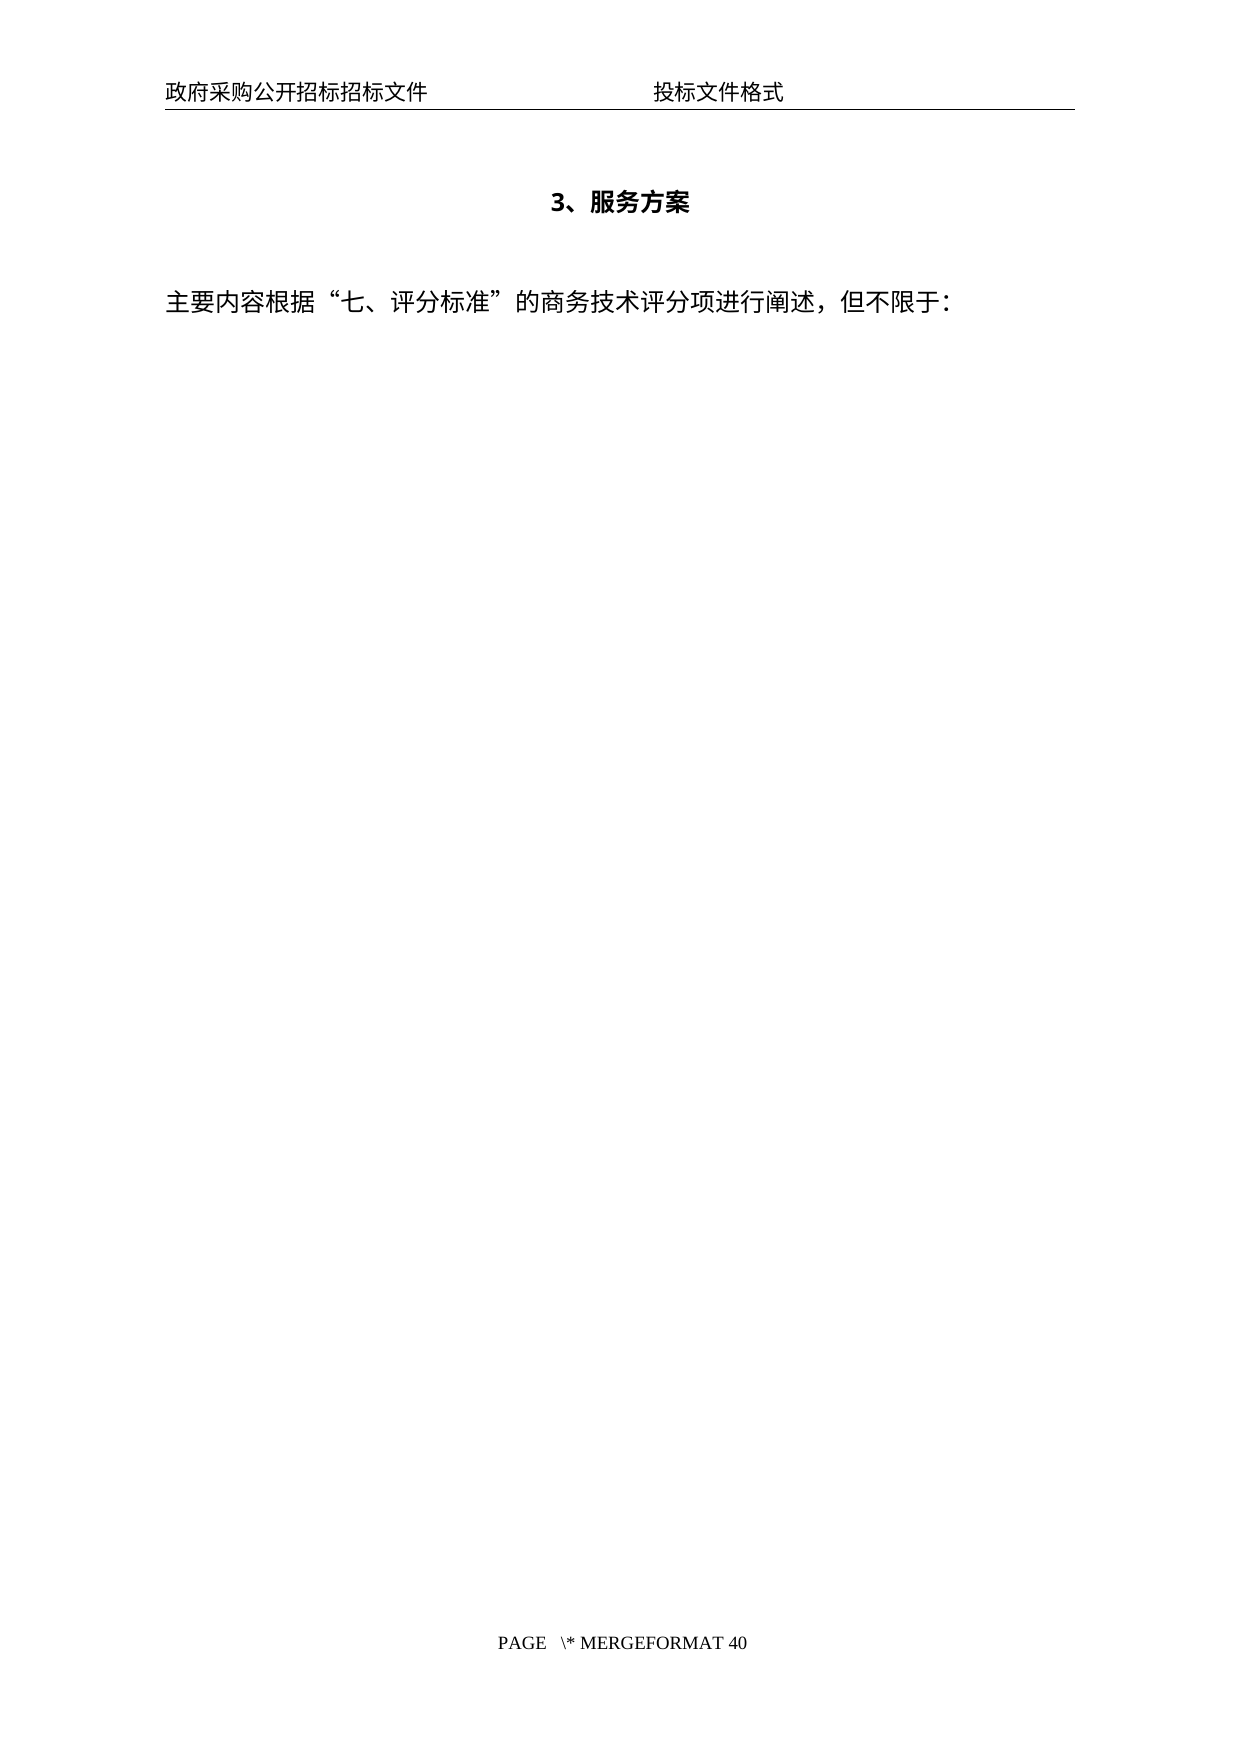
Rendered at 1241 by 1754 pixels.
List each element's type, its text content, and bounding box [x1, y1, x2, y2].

text 主要内容根据“七、评分标准”的商务技术评分项进行阐述，但不限于： [165, 282, 1075, 318]
text 3、服务方案 [165, 182, 1075, 219]
